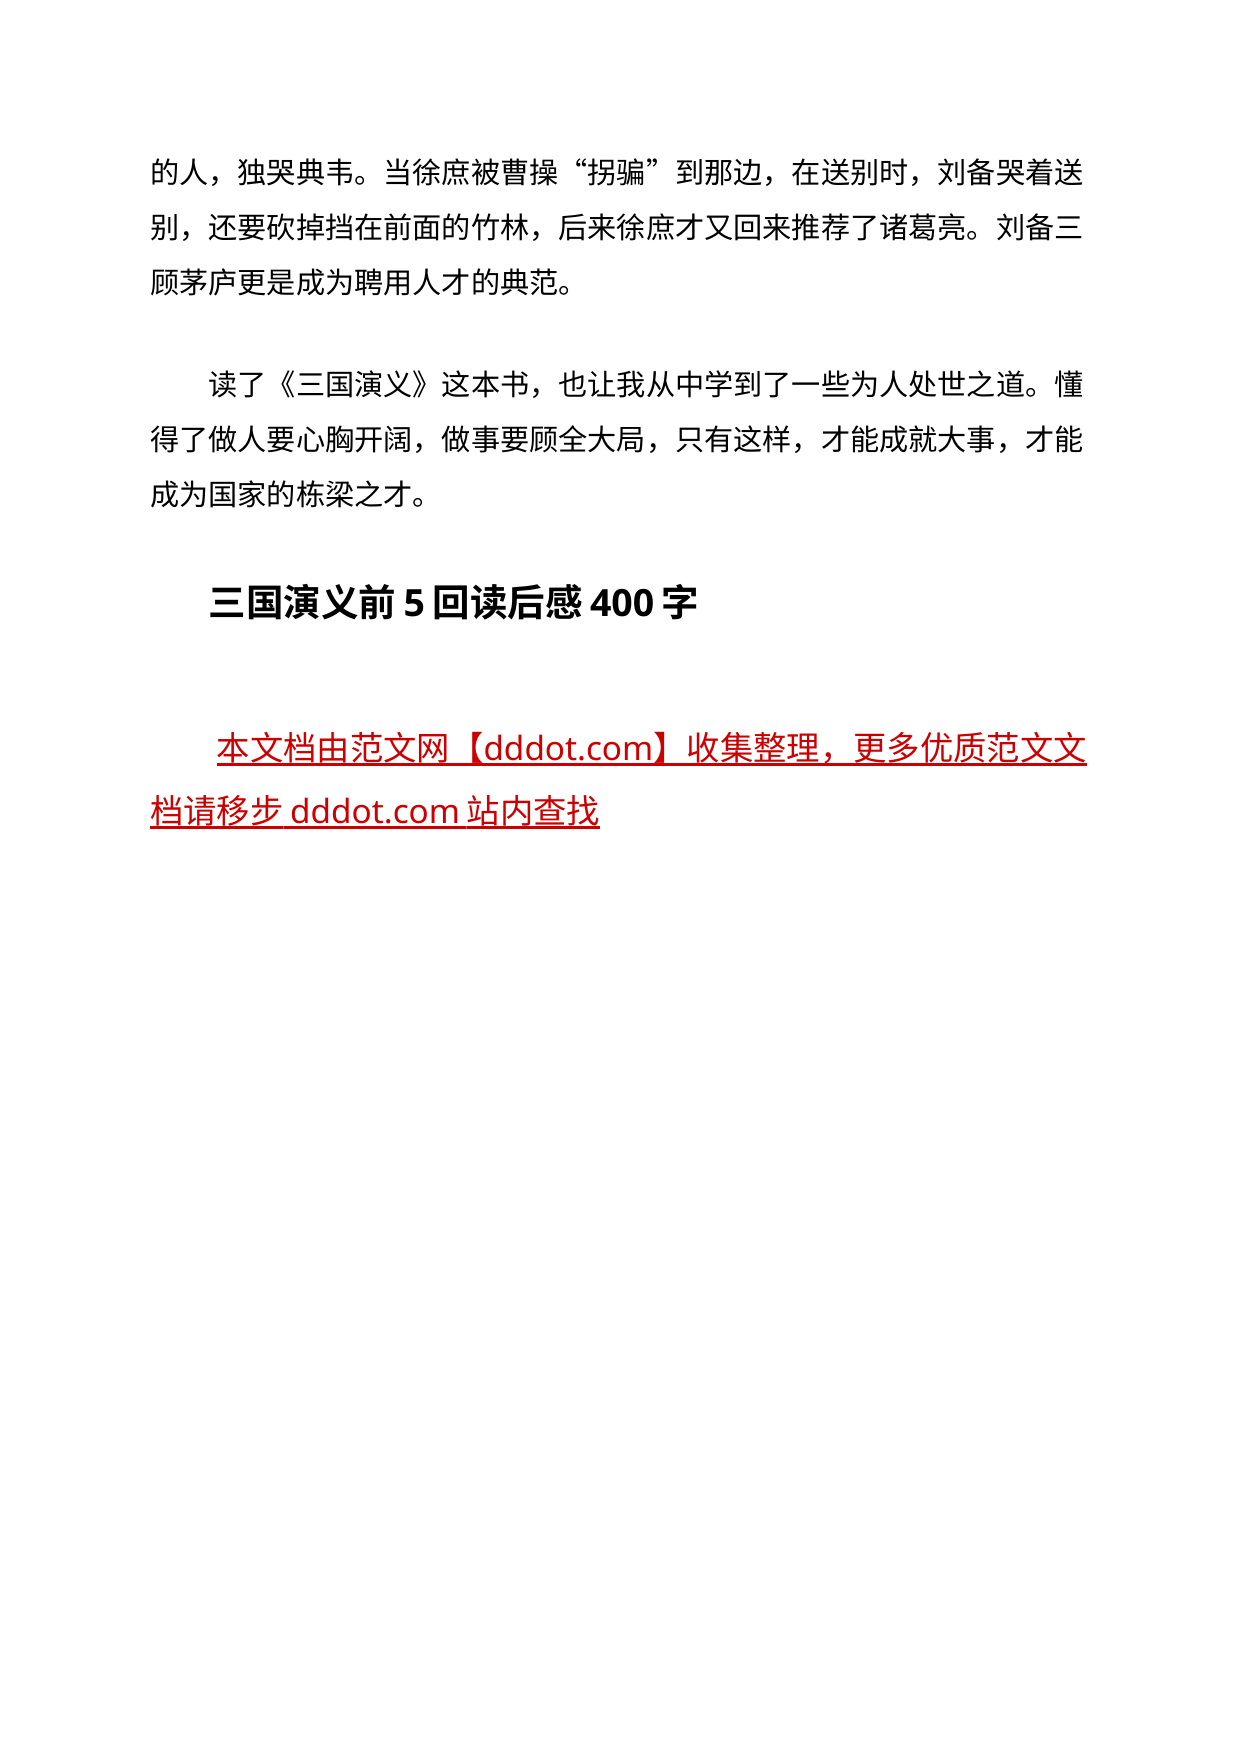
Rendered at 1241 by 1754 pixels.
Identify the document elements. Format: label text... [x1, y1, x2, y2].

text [150, 150, 1090, 302]
text 本文档由范文网【dddot.com】收集整理，更多优质范文文档请移步dddot.com站内查找 [150, 722, 1090, 833]
text 三国演义前5回读后感400字 [150, 573, 1090, 628]
text 读了《三国演义》这本书，也让我从中学到了一些为人处世之道。懂得了做人要心胸开阔，做事要顾全大局，只有这样，才能成就大事，才能成为国家的栋梁之才。 [150, 362, 1090, 514]
